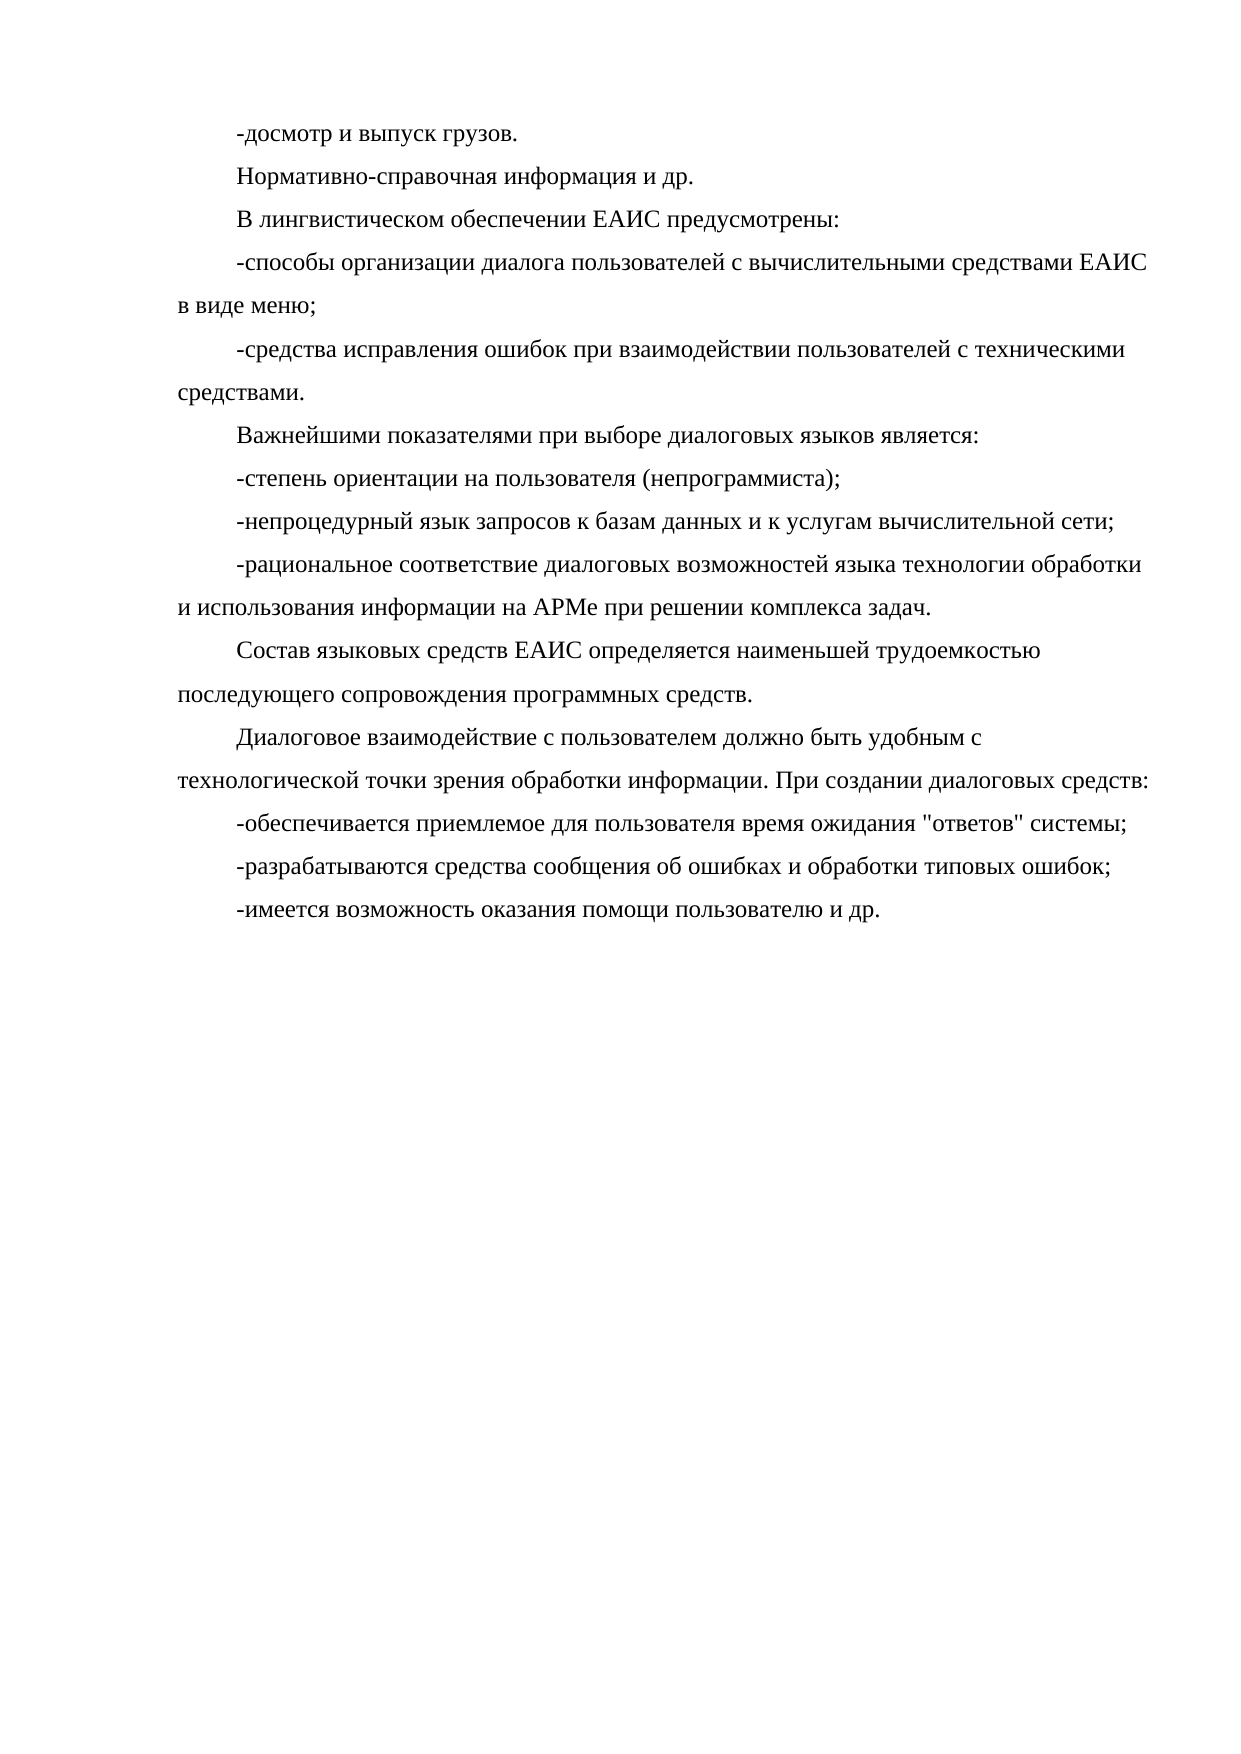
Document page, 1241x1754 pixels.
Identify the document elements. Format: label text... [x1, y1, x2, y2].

text -непроцедурный язык запросов к базам данных и к услугам вычислительной сети; [177, 506, 1152, 535]
text -обеспечивается приемлемое для пользователя время ожидания "ответов" системы; [177, 808, 1152, 837]
text -способы организации диалога пользователей с вычислительными средствами ЕАИС в виде меню; [177, 247, 1152, 319]
text В лингвистическом обеспечении ЕАИС предусмотрены: [177, 204, 1152, 233]
text -рациональное соответствие диалоговых возможностей языка технологии обработки и использования информации на АРМе при решении комплекса задач. [177, 549, 1152, 621]
text Нормативно-справочная информация и др. [177, 161, 1152, 190]
text -средства исправления ошибок при взаимодействии пользователей с техническими средствами. [177, 334, 1152, 406]
text Диалоговое взаимодействие с пользователем должно быть удобным с технологической точки зрения обработки информации. При создании диалоговых средств: [177, 722, 1152, 794]
text -степень ориентации на пользователя (непрограммиста); [177, 463, 1152, 492]
text -досмотр и выпуск грузов. [177, 118, 1152, 147]
text -имеется возможность оказания помощи пользователю и др. [177, 894, 1152, 923]
text Состав языковых средств ЕАИС определяется наименьшей трудоемкостью последующего сопровождения программных средств. [177, 636, 1152, 707]
text Важнейшими показателями при выборе диалоговых языков является: [177, 420, 1152, 449]
text -разрабатываются средства сообщения об ошибках и обработки типовых ошибок; [177, 851, 1152, 880]
